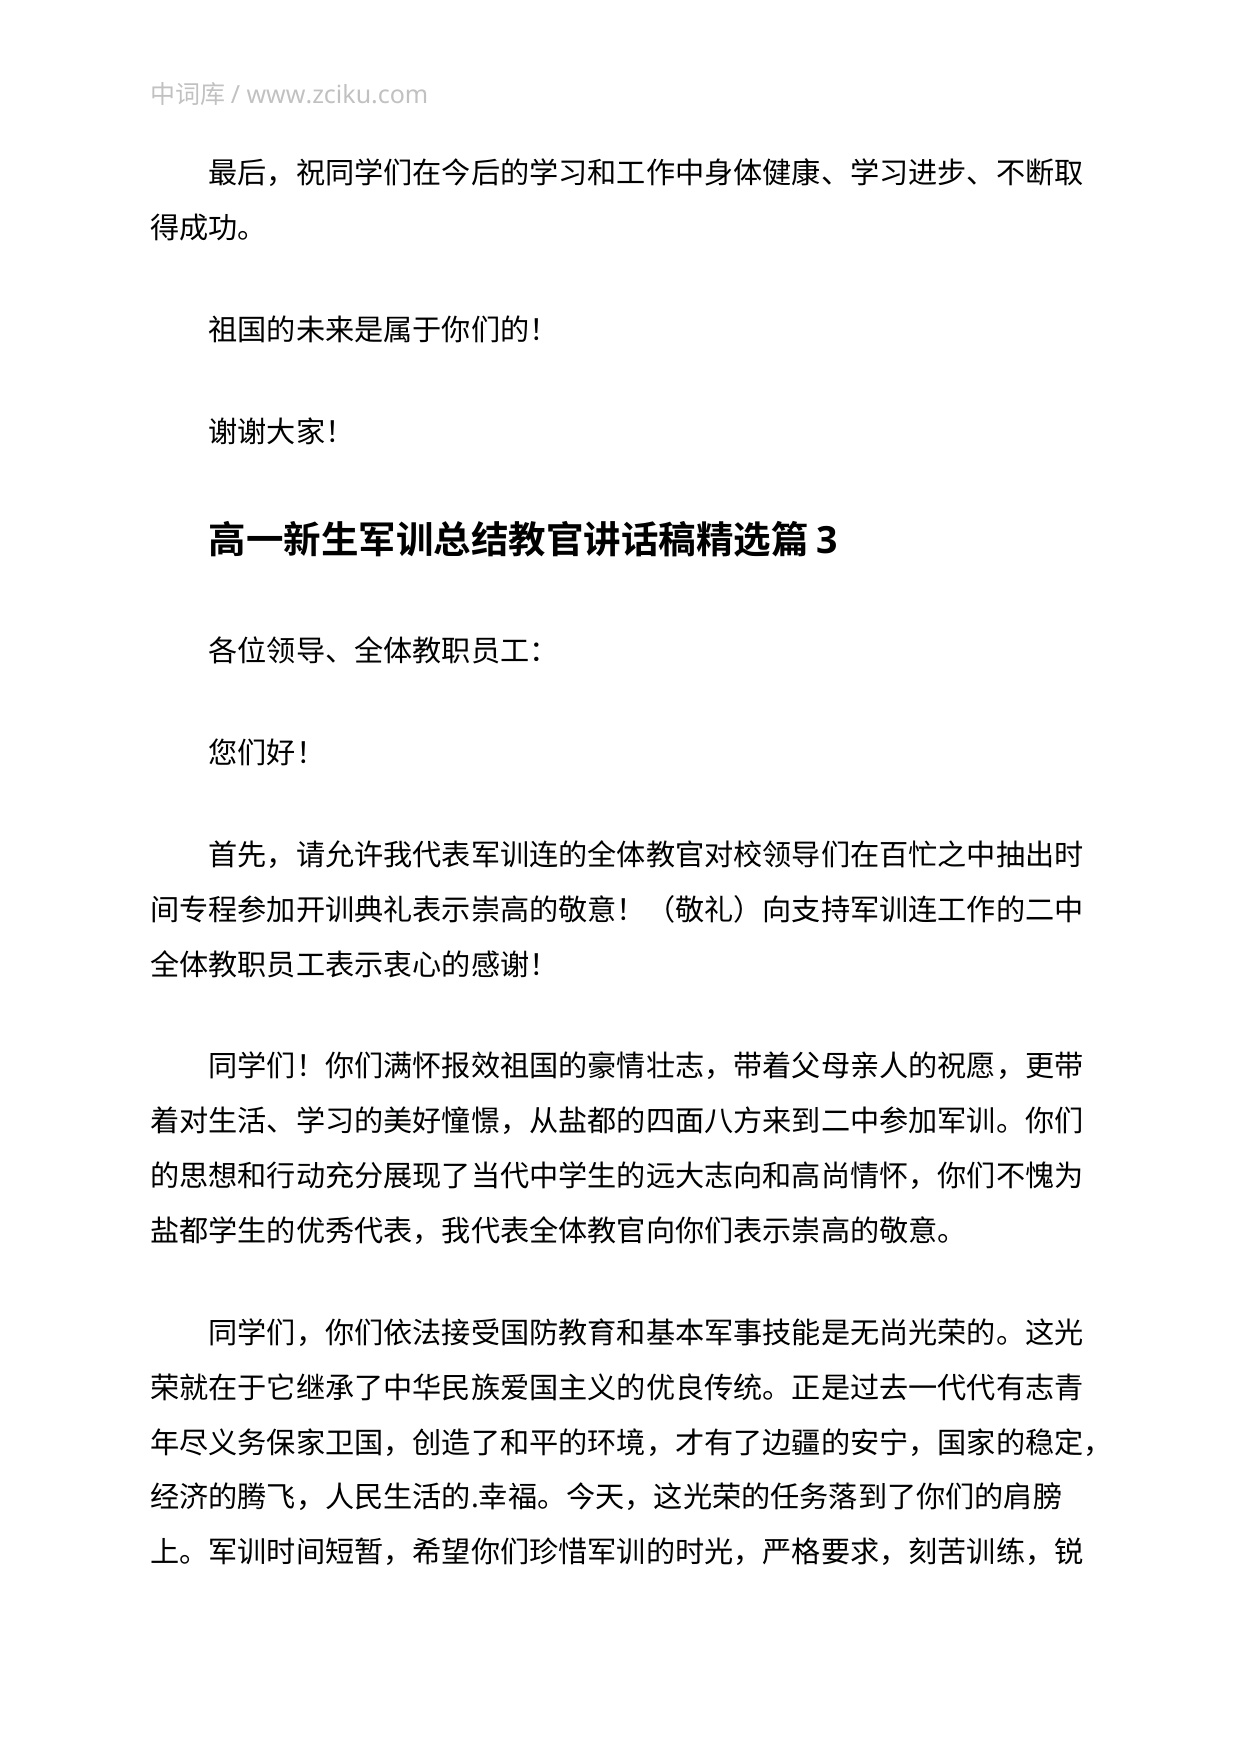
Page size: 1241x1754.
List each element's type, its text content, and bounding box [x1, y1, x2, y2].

text 高一新生军训总结教官讲话稿精选篇3 [150, 510, 1090, 565]
text 首先，请允许我代表军训连的全体教官对校领导们在百忙之中抽出时间专程参加开训典礼表示崇高的敬意！（敬礼）向支持军训连工作的二中全体教职员工表示衷心的感谢！ [150, 831, 1090, 983]
text 各位领导、全体教职员工： [150, 628, 1090, 670]
text 祖国的未来是属于你们的！ [150, 307, 1090, 349]
text 您们好！ [150, 729, 1090, 772]
text 谢谢大家！ [150, 408, 1090, 451]
text 同学们！你们满怀报效祖国的豪情壮志，带着父母亲人的祝愿，更带着对生活、学习的美好憧憬，从盐都的四面八方来到二中参加军训。你们的思想和行动充分展现了当代中学生的远大志向和高尚情怀，你们不愧为盐都学生的优秀代表，我代表全体教官向你们表示崇高的敬意。 [150, 1043, 1090, 1250]
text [150, 1309, 1090, 1571]
text 最后，祝同学们在今后的学习和工作中身体健康、学习进步、不断取得成功。 [150, 150, 1090, 247]
